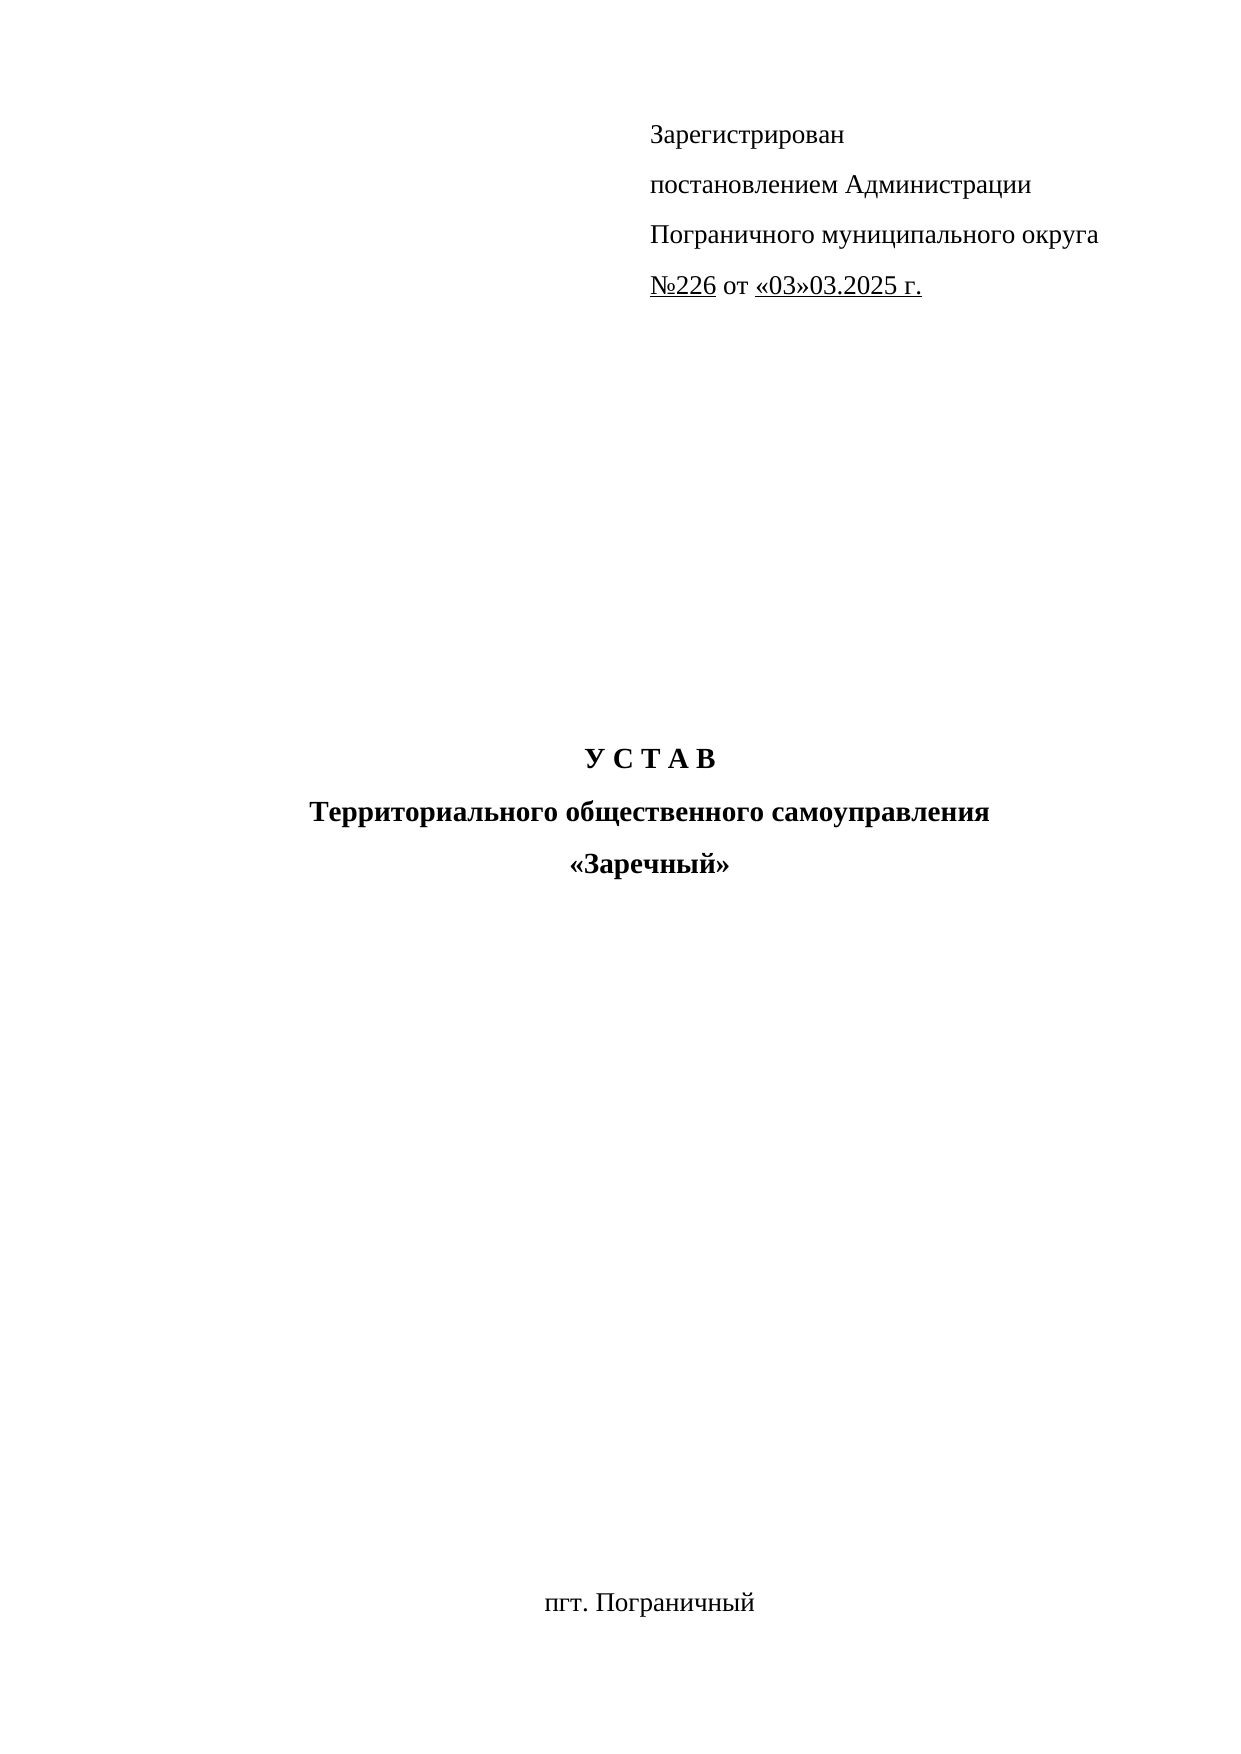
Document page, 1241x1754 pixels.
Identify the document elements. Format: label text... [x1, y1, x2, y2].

text постановлением Администрации [148, 168, 1152, 199]
text пгт. Пограничный [148, 1586, 1152, 1617]
text Территориального общественного самоуправления [148, 794, 1152, 827]
text Пограничного муниципального округа [148, 218, 1152, 250]
text У С Т А В [148, 741, 1152, 774]
text «Заречный» [148, 846, 1152, 880]
text Зарегистрирован [148, 118, 1152, 149]
text №226 от «03»03.2025 г. [148, 269, 1152, 300]
